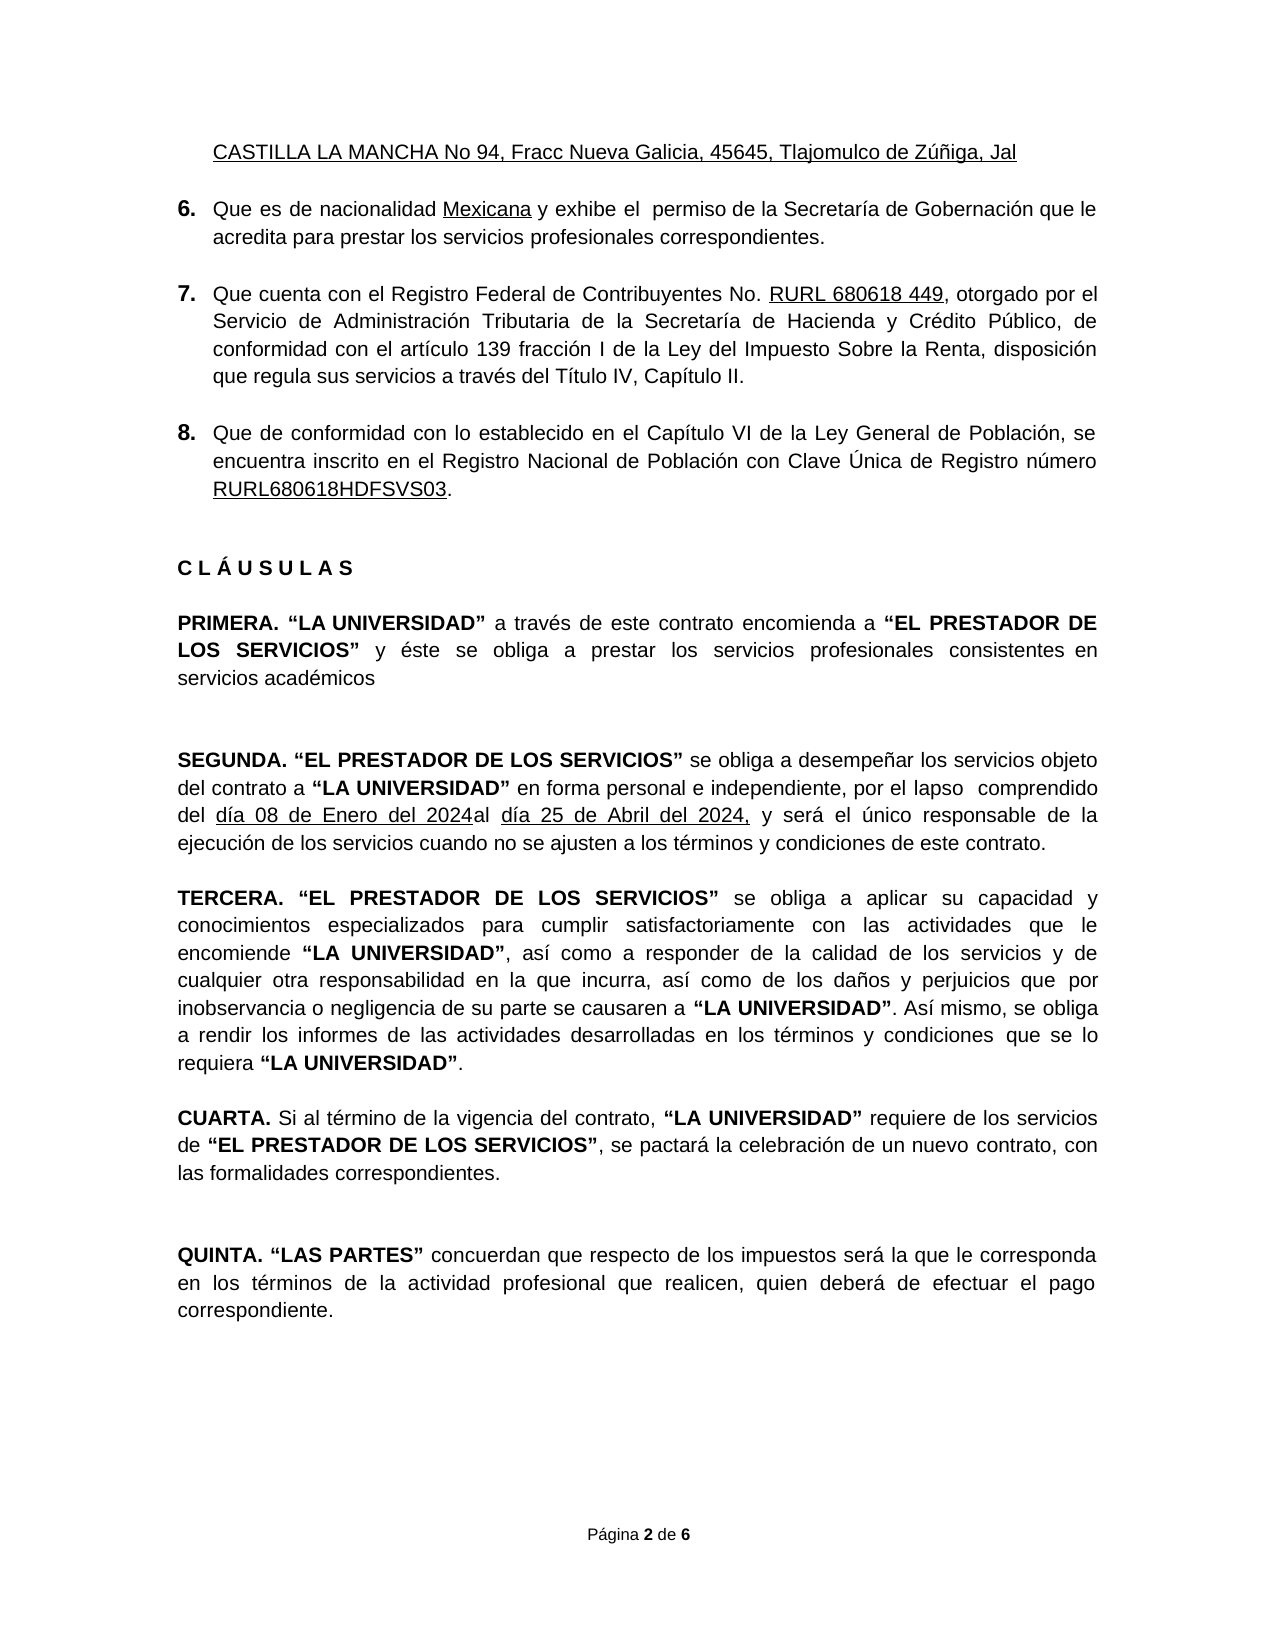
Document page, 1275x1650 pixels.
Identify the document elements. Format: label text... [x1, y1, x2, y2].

text SEGUNDA. “EL PRESTADOR DE LOS SERVICIOS” se obliga a desempeñar los servicios objeto del contrato a “LA UNIVERSIDAD” en forma personal e independiente, por el lapso comprendido del día 08 de Enero del 2024 al día 25 de Abril del 2024, y será el único responsable de la ejecución de los servicios cuando no se ajusten a los términos y condiciones de este contrato. [177, 748, 1098, 855]
text TERCERA. “EL PRESTADOR DE LOS SERVICIOS” se obliga a aplicar su capacidad y conocimientos especializados para cumplir satisfactoriamente con las actividades que le encomiende “LA UNIVERSIDAD”, así como a responder de la calidad de los servicios y de cualquier otra responsabilidad en la que incurra, así como de los daños y perjuicios que por inobservancia o negligencia de su parte se causaren a “LA UNIVERSIDAD”. Así mismo, se obliga a rendir los informes de las actividades desarrolladas en los términos y condiciones que se lo requiera “LA UNIVERSIDAD”. [177, 886, 1098, 1075]
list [177, 139, 1098, 163]
text CUARTA. Si al término de la vigencia del contrato, “LA UNIVERSIDAD” requiere de los servicios de “EL PRESTADOR DE LOS SERVICIOS”, se pactará la celebración de un nuevo contrato, con las formalidades correspondientes. [177, 1106, 1098, 1185]
subtitle C L Á U S U L A S [177, 556, 1098, 580]
text PRIMERA. “LA UNIVERSIDAD” a través de este contrato encomienda a “EL PRESTADOR DE LOS SERVICIOS” y éste se obliga a prestar los servicios profesionales consistentes en servicios académicos [177, 611, 1098, 690]
list Que es de nacionalidad Mexicana y exhibe el permiso de la Secretaría de Gobernación que le acredita para prestar los servicios profesionales correspondientes. [177, 194, 1098, 248]
list Que de conformidad con lo establecido en el Capítulo VI de la Ley General de Población, se encuentra inscrito en el Registro Nacional de Población con Clave Única de Registro número RURL680618HDFSVS03. [177, 419, 1098, 501]
text QUINTA. “LAS PARTES” concuerdan que respecto de los impuestos será la que le corresponda en los términos de la actividad profesional que realicen, quien deberá de efectuar el pago correspondiente. [177, 1243, 1098, 1322]
list Que cuenta con el Registro Federal de Contribuyentes No. RURL 680618 449, otorgado por el Servicio de Administración Tributaria de la Secretaría de Hacienda y Crédito Público, de conformidad con el artículo 139 fracción I de la Ley del Impuesto Sobre la Renta, disposición que regula sus servicios a través del Título IV, Capítulo II. [177, 279, 1098, 388]
